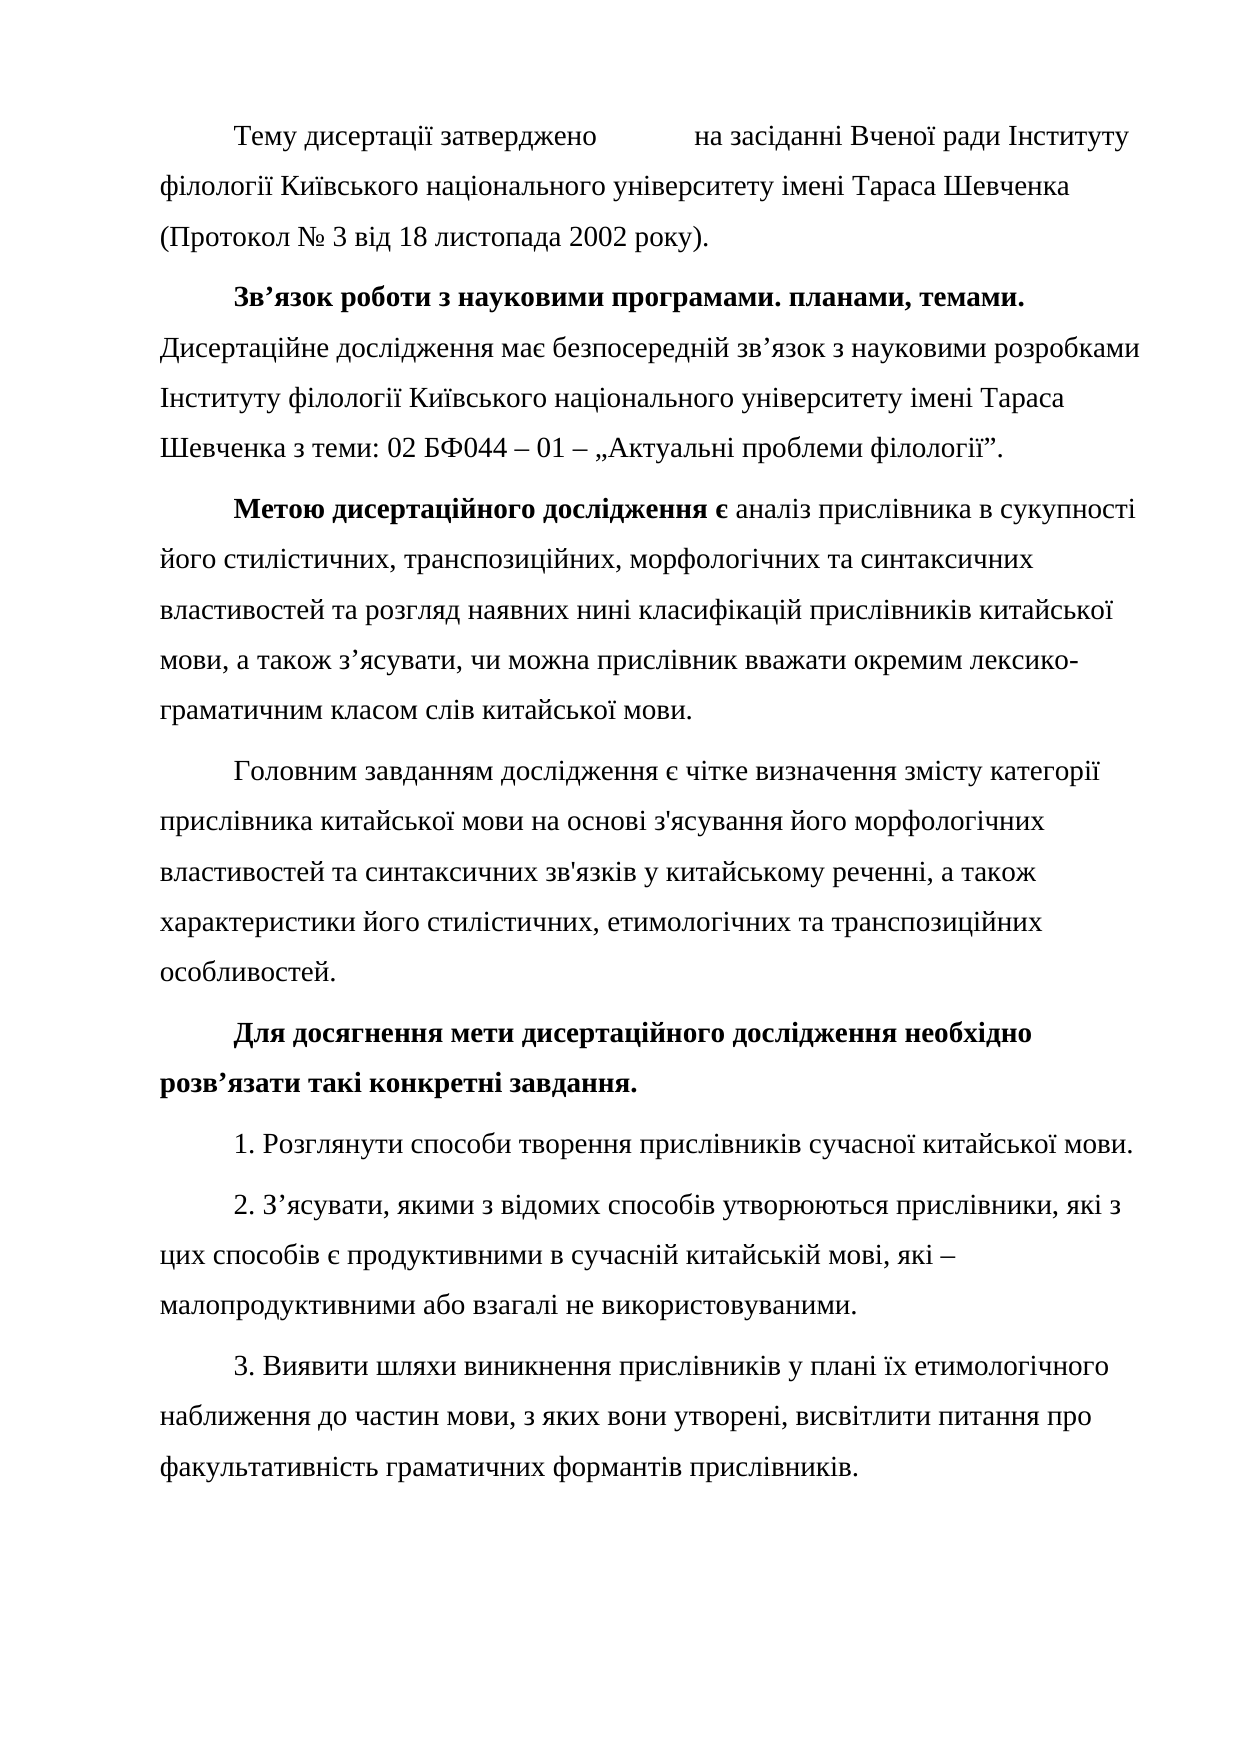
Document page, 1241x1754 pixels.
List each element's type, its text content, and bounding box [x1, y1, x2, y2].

text Тему дисертації затверджено на засіданні Вченої ради Інституту філології Київського національного університету імені Тараса Шевченка (Протокол № 3 від 18 листопада 2002 року). [159, 118, 1152, 252]
text Головним завданням дослідження є чітке визначення змісту категорії прислівника китайської мови на основі з'ясування його морфологічних властивостей та синтаксичних зв'язків у китайському реченні, а також характеристики його стилістичних, етимологічних та транспозиційних особливостей. [159, 753, 1152, 988]
text Для досягнення мети дисертаційного дослідження необхідно розв’язати такі конкретні завдання. [159, 1015, 1152, 1099]
text 1. Розглянути способи творення прислівників сучасної китайської мови. [159, 1126, 1152, 1160]
text 3. Виявити шляхи виникнення прислівників у плані їх етимологічного наближення до частин мови, з яких вони утворені, висвітлити питання про факультативність граматичних формантів прислівників. [159, 1348, 1152, 1482]
text Зв’язок роботи з науковими програмами. планами, темами. Дисертаційне дослідження має безпосередній зв’язок з науковими розробками Інституту філології Київського національного університету імені Тараса Шевченка з теми: 02 БФ044 – 01 – „Актуальні проблеми філології”. [159, 279, 1152, 464]
text 2. З’ясувати, якими з відомих способів утворюються прислівники, які з цих способів є продуктивними в сучасній китайській мові, які – малопродуктивними або взагалі не використовуваними. [159, 1187, 1152, 1321]
text Метою дисертаційного дослідження є аналіз прислівника в сукупності його стилістичних, транспозиційних, морфологічних та синтаксичних властивостей та розгляд наявних нині класифікацій прислівників китайської мови, а також з’ясувати, чи можна прислівник вважати окремим лексико-граматичним класом слів китайської мови. [159, 491, 1152, 726]
